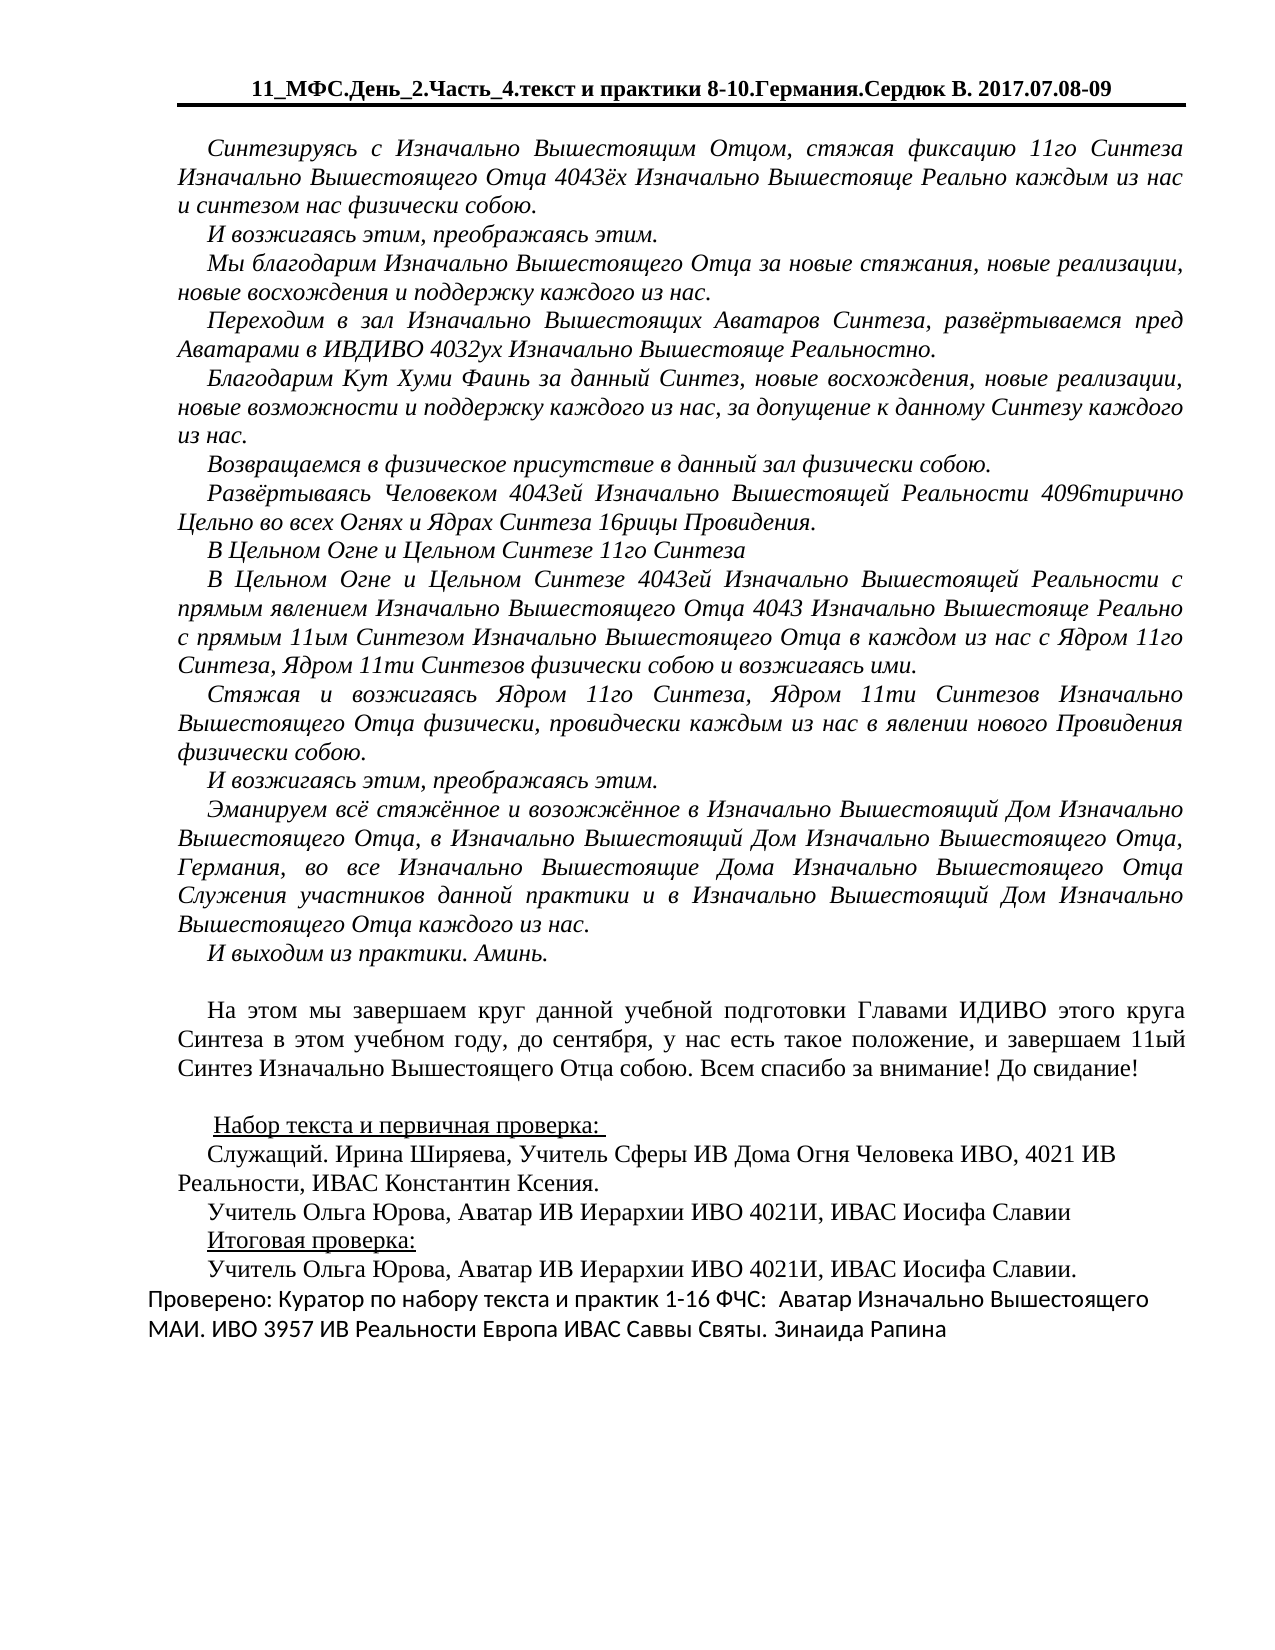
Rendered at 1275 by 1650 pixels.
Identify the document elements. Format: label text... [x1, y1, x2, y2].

text Итоговая проверка: [177, 1225, 1186, 1254]
text Развёртываясь Человеком 4043ей Изначально Вышестоящей Реальности 4096тирично Цельно во всех Огнях и Ядрах Синтеза 16рицы Провидения. [177, 478, 1186, 535]
text Эманируем всё стяжённое и возожжённое в Изначально Вышестоящий Дом Изначально Вышестоящего Отца, в Изначально Вышестоящий Дом Изначально Вышестоящего Отца, Германия, во все Изначально Вышестоящие Дома Изначально Вышестоящего Отца Служения участников данной практики и в Изначально Вышестоящий Дом Изначально Вышестоящего Отца каждого из нас. [177, 794, 1186, 938]
text Переходим в зал Изначально Вышестоящих Аватаров Синтеза, развёртываемся пред Аватарами в ИВДИВО 4032ух Изначально Вышестояще Реальностно. [177, 305, 1186, 363]
text В Цельном Огне и Цельном Синтезе 4043ей Изначально Вышестоящей Реальности с прямым явлением Изначально Вышестоящего Отца 4043 Изначально Вышестояще Реально с прямым 11ым Синтезом Изначально Вышестоящего Отца в каждом из нас с Ядром 11го Синтеза, Ядром 11ти Синтезов физически собою и возжигаясь ими. [177, 564, 1186, 679]
text Учитель Ольга Юрова, Аватар ИВ Иерархии ИВО 4021И, ИВАС Иосифа Славии. [177, 1254, 1186, 1283]
text И возжигаясь этим, преображаясь этим. [177, 765, 1186, 794]
text Набор текста и первичная проверка: [177, 1110, 1186, 1139]
text Мы благодарим Изначально Вышестоящего Отца за новые стяжания, новые реализации, новые восхождения и поддержку каждого из нас. [177, 248, 1186, 305]
text И выходим из практики. Аминь. [177, 938, 1186, 967]
text Стяжая и возжигаясь Ядром 11го Синтеза, Ядром 11ти Синтезов Изначально Вышестоящего Отца физически, провидчески каждым из нас в явлении нового Провидения физически собою. [177, 679, 1186, 765]
text Служащий. Ирина Ширяева, Учитель Сферы ИВ Дома Огня Человека ИВО, 4021 ИВ Реальности, ИВАС Константин Ксения. [177, 1139, 1186, 1197]
text Возвращаемся в физическое присутствие в данный зал физически собою. [177, 449, 1186, 478]
text Синтезируясь с Изначально Вышестоящим Отцом, стяжая фиксацию 11го Синтеза Изначально Вышестоящего Отца 4043ёх Изначально Вышестояще Реально каждым из нас и синтезом нас физически собою. [177, 133, 1186, 219]
text На этом мы завершаем круг данной учебной подготовки Главами ИДИВО этого круга Синтеза в этом учебном году, до сентября, у нас есть такое положение, и завершаем 11ый Синтез Изначально Вышестоящего Отца собою. Всем спасибо за внимание! До свидание! [177, 995, 1186, 1082]
text Благодарим Кут Хуми Фаинь за данный Синтез, новые восхождения, новые реализации, новые возможности и поддержку каждого из нас, за допущение к данному Синтезу каждого из нас. [177, 363, 1186, 449]
text Учитель Ольга Юрова, Аватар ИВ Иерархии ИВО 4021И, ИВАС Иосифа Славии [177, 1197, 1186, 1225]
text В Цельном Огне и Цельном Синтезе 11го Синтеза [177, 535, 1186, 564]
text И возжигаясь этим, преображаясь этим. [177, 219, 1186, 248]
text Проверено: Куратор по набору текста и практик 1-16 ФЧС: Аватар Изначально Вышестоящего МАИ. ИВО 3957 ИВ Реальности Европа ИВАС Саввы Святы. Зинаида Рапина [148, 1283, 1186, 1344]
